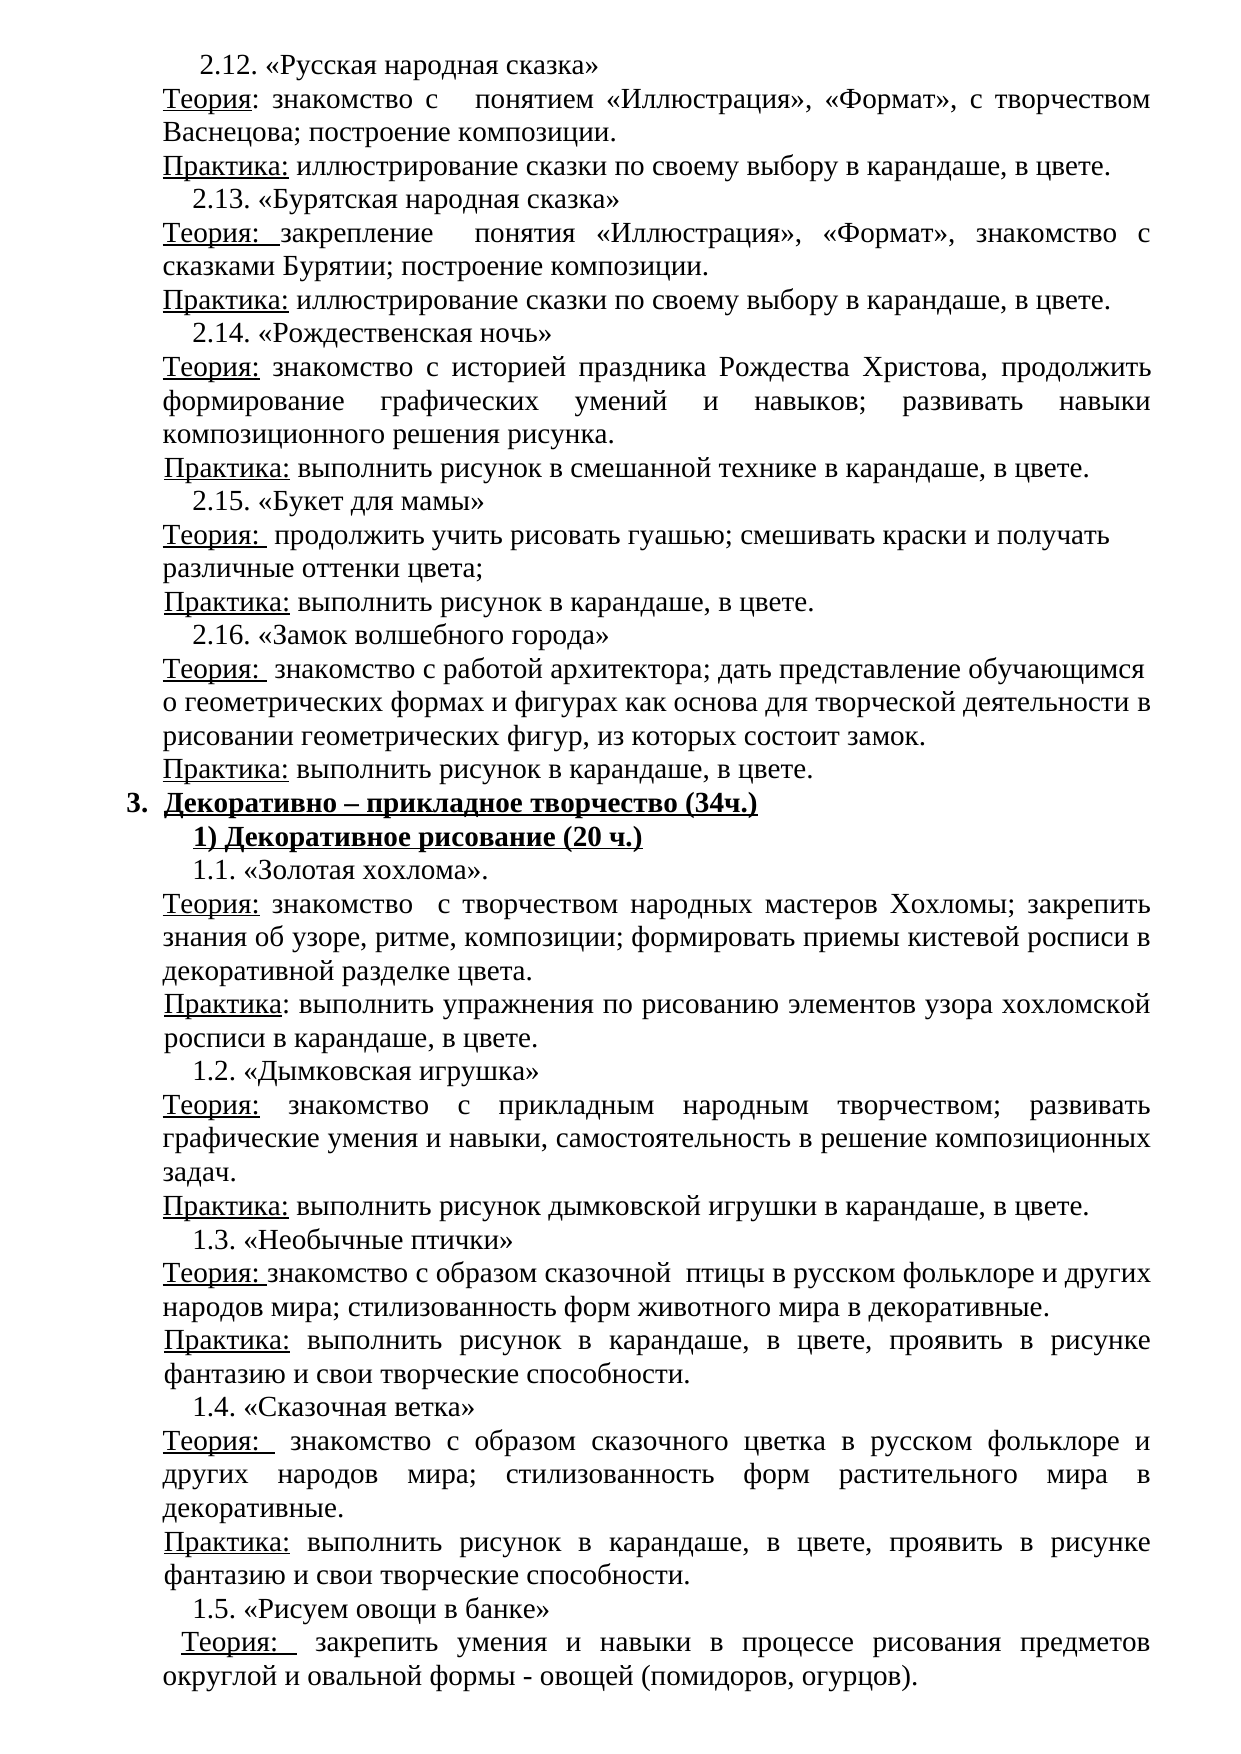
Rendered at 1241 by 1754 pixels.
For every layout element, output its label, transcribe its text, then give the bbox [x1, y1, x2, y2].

text 1.2. «Дымковская игрушка» [192, 1053, 1152, 1087]
text Практика: выполнить рисунок в карандаше, в цвете, проявить в рисунке фантазию и свои творческие способности. [164, 1322, 1152, 1389]
text Практика: выполнить рисунок дымковской игрушки в карандаше, в цвете. [162, 1188, 1152, 1222]
text Теория: знакомство с образом сказочной птицы в русском фольклоре и других народов мира; стилизованность форм животного мира в декоративные. [162, 1255, 1152, 1322]
text 1.1. «Золотая хохлома». [192, 852, 1152, 886]
text Теория: знакомство с образом сказочного цветка в русском фольклоре и других народов мира; стилизованность форм растительного мира в декоративные. [162, 1423, 1152, 1524]
text Практика: иллюстрирование сказки по своему выбору в карандаше, в цвете. [162, 148, 1152, 181]
text 2.15. «Букет для мамы» [192, 483, 1152, 517]
text Теория: знакомство с историей праздника Рождества Христова, продолжить формирование графических умений и навыков; развивать навыки композиционного решения рисунка. [162, 349, 1152, 450]
text Теория: продолжить учить рисовать гуашью; смешивать краски и получать различные оттенки цвета; [162, 517, 1152, 584]
text Теория: закрепить умения и навыки в процессе рисования предметов округлой и овальной формы - овощей (помидоров, огурцов). [162, 1624, 315, 1691]
text 1.4. «Сказочная ветка» [192, 1389, 1152, 1423]
text 1.5. «Рисуем овощи в банке» [192, 1591, 1152, 1624]
text 1) Декоративное рисование (20 ч.) [164, 819, 1152, 852]
list Декоративно – прикладное творчество (34ч.) [126, 785, 1152, 819]
text Практика: выполнить рисунок в карандаше, в цвете. [162, 752, 1152, 785]
text Практика: выполнить упражнения по рисованию элементов узора хохломской росписи в карандаше, в цвете. [164, 986, 1152, 1053]
text Практика: выполнить рисунок в карандаше, в цвете, проявить в рисунке фантазию и свои творческие способности. [164, 1524, 1152, 1591]
text Теория: закрепление понятия «Иллюстрация», «Формат», знакомство с сказками Бурятии; построение композиции. [162, 215, 1152, 282]
text Практика: выполнить рисунок в смешанной технике в карандаше, в цвете. [164, 450, 1152, 483]
text 2.14. «Рождественская ночь» [192, 316, 1152, 349]
text 2.12. «Русская народная сказка» [192, 47, 1152, 81]
text Практика: иллюстрирование сказки по своему выбору в карандаше, в цвете. [162, 282, 1152, 316]
text 1.3. «Необычные птички» [192, 1222, 1152, 1255]
text Теория: закрепить умения и навыки в процессе рисования предметов округлой и овальной формы - овощей (помидоров, огурцов). [919, 1624, 1152, 1691]
text 2.16. «Замок волшебного города» [192, 617, 1152, 651]
text Теория: знакомство с работой архитектора; дать представление обучающимся о геометрических формах и фигурах как основа для творческой деятельности в рисовании геометрических фигур, из которых состоит замок. [162, 651, 1152, 752]
text Теория: знакомство с творчеством народных мастеров Хохломы; закрепить знания об узоре, ритме, композиции; формировать приемы кистевой росписи в декоративной разделке цвета. [162, 886, 1152, 986]
text Практика: выполнить рисунок в карандаше, в цвете. [164, 584, 1152, 617]
text Теория: знакомство с понятием «Иллюстрация», «Формат», с творчеством Васнецова; построение композиции. [162, 81, 1152, 148]
text 2.13. «Бурятская народная сказка» [192, 181, 1152, 215]
text Теория: знакомство с прикладным народным творчеством; развивать графические умения и навыки, самостоятельность в решение композиционных задач. [162, 1087, 1152, 1188]
